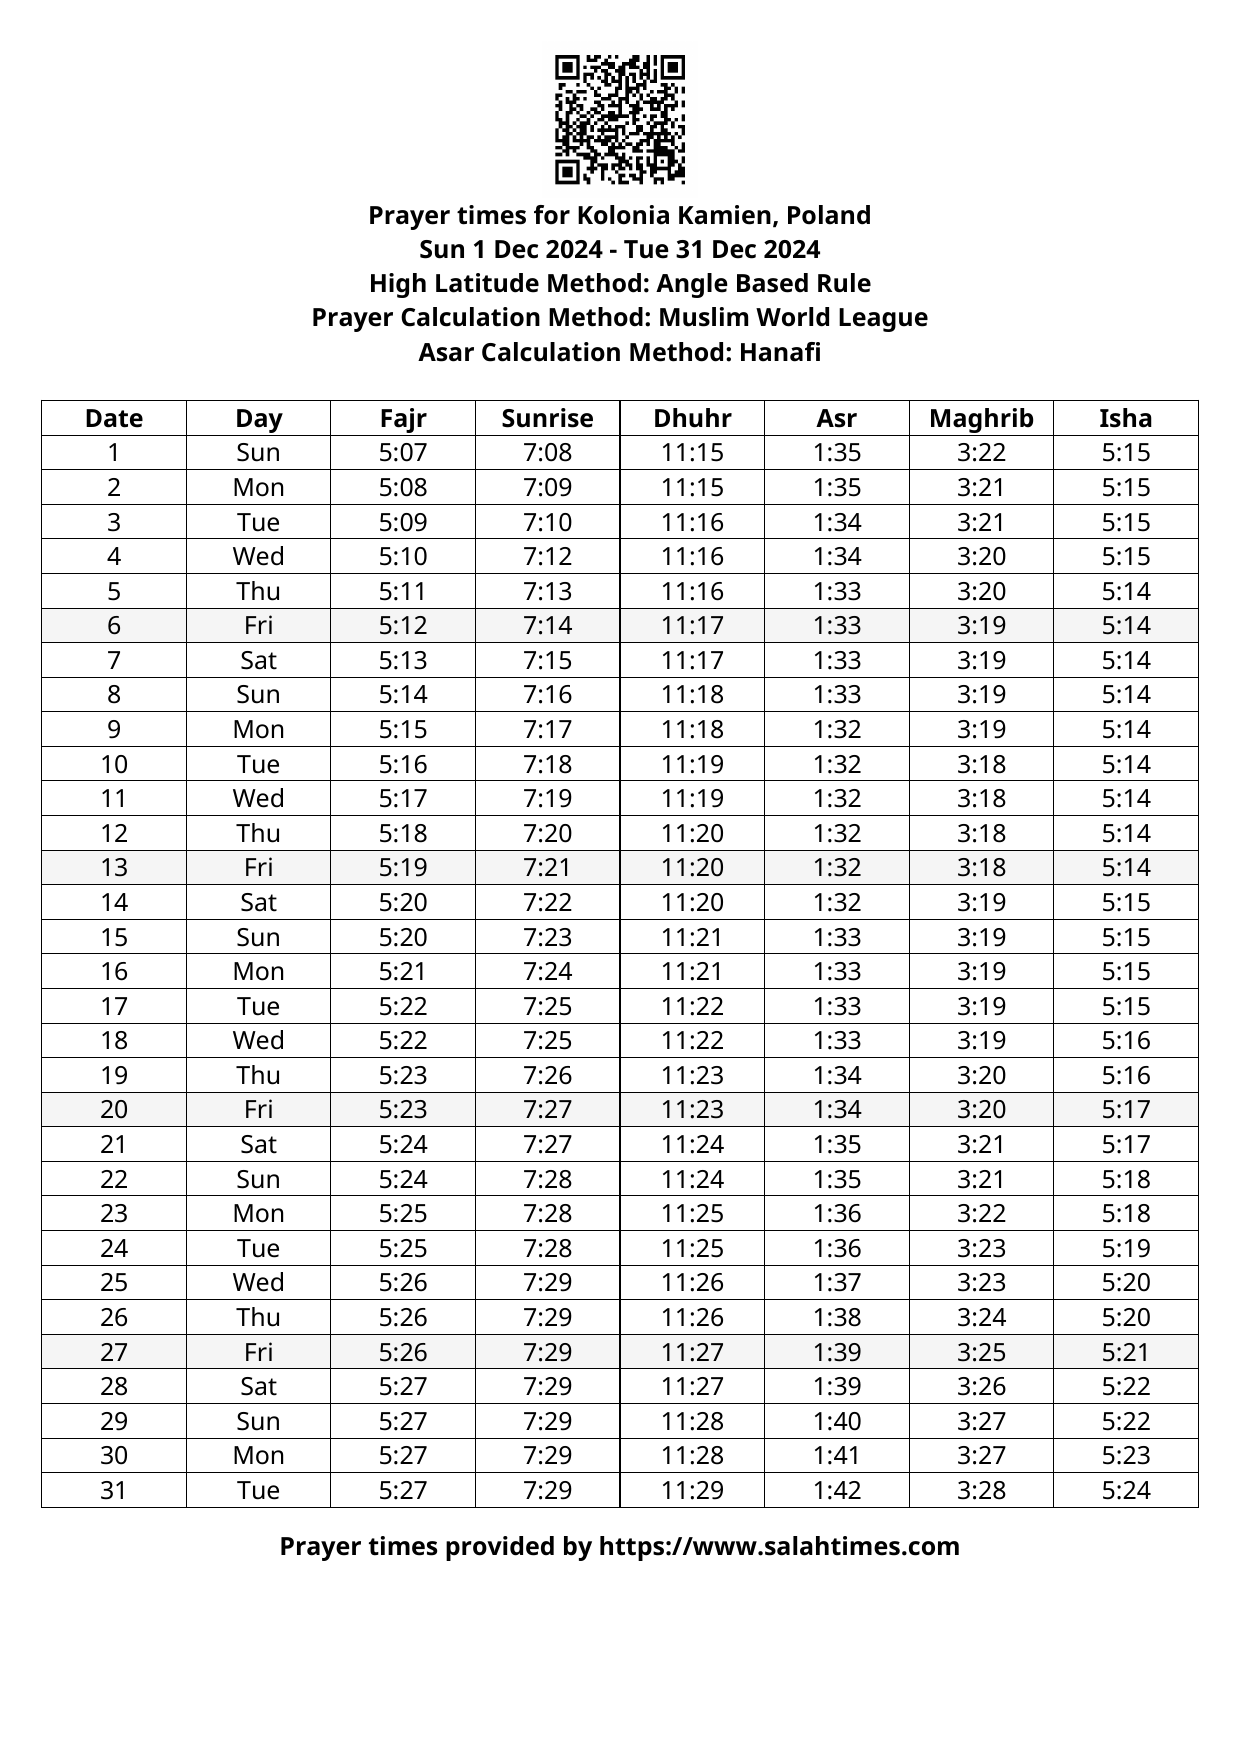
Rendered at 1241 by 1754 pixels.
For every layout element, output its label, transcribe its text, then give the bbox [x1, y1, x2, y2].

table_cell Tue [187, 747, 330, 780]
table_cell 5:22 [1054, 1369, 1198, 1403]
table_cell 1:36 [765, 1196, 909, 1230]
table_cell 7:29 [476, 1473, 619, 1507]
table_cell 3:20 [910, 1093, 1053, 1126]
table_cell Thu [187, 1058, 330, 1092]
table_cell 5:17 [1054, 1127, 1198, 1161]
table_cell 11:22 [621, 1024, 764, 1057]
table_cell 3:20 [910, 1058, 1053, 1092]
table_cell 5:22 [1054, 1404, 1198, 1437]
table_cell 11:24 [621, 1162, 764, 1195]
table_cell 9 [42, 712, 186, 746]
table_header Fajr [331, 401, 475, 434]
table_cell 11:19 [621, 781, 764, 815]
table_cell 11:15 [621, 436, 764, 469]
table_cell Sat [187, 643, 330, 677]
table_cell 7:22 [476, 885, 619, 919]
table_cell 7:21 [476, 851, 619, 884]
table_cell 29 [42, 1404, 186, 1437]
table_cell 1:42 [765, 1473, 909, 1507]
table_cell Mon [187, 470, 330, 504]
table_cell 11:21 [621, 954, 764, 988]
table_cell 5:24 [331, 1162, 475, 1195]
table_cell 5:15 [331, 712, 475, 746]
table_cell 7 [42, 643, 186, 677]
table_cell 12 [42, 816, 186, 849]
table_cell 1:33 [765, 920, 909, 953]
table_cell 10 [42, 747, 186, 780]
table_cell 5:16 [331, 747, 475, 780]
table_cell 5:26 [331, 1266, 475, 1299]
table_cell 11:28 [621, 1439, 764, 1472]
table_cell 7:12 [476, 539, 619, 573]
picture [542, 41, 699, 198]
table_cell 5:09 [331, 505, 475, 538]
table_cell 5:21 [331, 954, 475, 988]
table_cell 24 [42, 1231, 186, 1264]
table_cell Sun [187, 920, 330, 953]
table_cell 5:22 [331, 1024, 475, 1057]
table_cell Tue [187, 505, 330, 538]
table_cell 7:26 [476, 1058, 619, 1092]
table_cell 7:16 [476, 678, 619, 711]
table_cell 5:14 [1054, 609, 1198, 642]
table_cell Wed [187, 539, 330, 573]
text Prayer times for Kolonia Kamien, Poland [42, 198, 1198, 232]
table_cell Sun [187, 678, 330, 711]
table_cell 5:08 [331, 470, 475, 504]
table_cell Mon [187, 712, 330, 746]
table_cell 11:25 [621, 1196, 764, 1230]
table_cell 5:25 [331, 1231, 475, 1264]
table_cell 8 [42, 678, 186, 711]
table_cell 7:29 [476, 1439, 619, 1472]
table_cell 1:33 [765, 678, 909, 711]
table_cell 14 [42, 885, 186, 919]
table_cell 1:39 [765, 1369, 909, 1403]
table_cell 1:33 [765, 574, 909, 607]
table_cell 1:35 [765, 436, 909, 469]
text High Latitude Method: Angle Based Rule [42, 266, 1198, 300]
table_cell 5:15 [1054, 436, 1198, 469]
table_cell 3:25 [910, 1335, 1053, 1368]
table_cell 7:27 [476, 1127, 619, 1161]
table_cell 7:09 [476, 470, 619, 504]
table_cell Thu [187, 816, 330, 849]
table_cell 3:19 [910, 643, 1053, 677]
table_cell 11 [42, 781, 186, 815]
table_cell 1:34 [765, 539, 909, 573]
table_cell Tue [187, 989, 330, 1022]
table_cell 1:35 [765, 470, 909, 504]
table_cell 27 [42, 1335, 186, 1368]
table_cell 3:22 [910, 1196, 1053, 1230]
table_cell 5:24 [1054, 1473, 1198, 1507]
table_cell 19 [42, 1058, 186, 1092]
table_cell 1:35 [765, 1127, 909, 1161]
table_cell 2 [42, 470, 186, 504]
table_header Dhuhr [621, 401, 764, 434]
table_cell 1:40 [765, 1404, 909, 1437]
table_cell Fri [187, 1093, 330, 1126]
table_cell 5:14 [1054, 747, 1198, 780]
table_cell 11:16 [621, 574, 764, 607]
table_cell 5:20 [1054, 1266, 1198, 1299]
table_cell 3:18 [910, 851, 1053, 884]
table_cell 1:32 [765, 712, 909, 746]
table_cell 5:19 [1054, 1231, 1198, 1264]
table_cell Sat [187, 885, 330, 919]
table_cell 5:21 [1054, 1335, 1198, 1368]
table_cell 4 [42, 539, 186, 573]
table_cell 5:23 [331, 1058, 475, 1092]
table_cell Mon [187, 1196, 330, 1230]
table_cell 11:20 [621, 816, 764, 849]
table_cell 3:19 [910, 954, 1053, 988]
table_cell Thu [187, 574, 330, 607]
table_cell 5:15 [1054, 954, 1198, 988]
table_cell 1:37 [765, 1266, 909, 1299]
table_cell 5 [42, 574, 186, 607]
table_cell 11:26 [621, 1266, 764, 1299]
table_cell 7:25 [476, 1024, 619, 1057]
table_cell 11:15 [621, 470, 764, 504]
table_cell 28 [42, 1369, 186, 1403]
table_cell 7:29 [476, 1404, 619, 1437]
table_cell 11:16 [621, 539, 764, 573]
table_cell 11:16 [621, 505, 764, 538]
table_cell Mon [187, 1439, 330, 1472]
table_cell 7:18 [476, 747, 619, 780]
table_cell Thu [187, 1300, 330, 1334]
table_cell 7:13 [476, 574, 619, 607]
table_cell 1:32 [765, 851, 909, 884]
table_cell 5:14 [1054, 574, 1198, 607]
table_cell 3:19 [910, 712, 1053, 746]
table_cell 3:18 [910, 816, 1053, 849]
table_cell 1:32 [765, 781, 909, 815]
table_cell 5:18 [1054, 1196, 1198, 1230]
table_header Date [42, 401, 186, 434]
table_header Day [187, 401, 330, 434]
table_cell 1 [42, 436, 186, 469]
table_cell 7:17 [476, 712, 619, 746]
table_cell 7:28 [476, 1162, 619, 1195]
table_cell Wed [187, 1266, 330, 1299]
table_cell 11:17 [621, 609, 764, 642]
table_cell 5:27 [331, 1369, 475, 1403]
table_cell 11:27 [621, 1335, 764, 1368]
table_cell 1:32 [765, 747, 909, 780]
text Prayer Calculation Method: Muslim World League [42, 300, 1198, 334]
table_cell 5:14 [331, 678, 475, 711]
table_cell 1:35 [765, 1162, 909, 1195]
table_header Asr [765, 401, 909, 434]
text Prayer times provided by https://www.salahtimes.com [42, 1528, 1198, 1563]
table_header Maghrib [910, 401, 1053, 434]
table_cell 11:29 [621, 1473, 764, 1507]
table_cell 5:23 [331, 1093, 475, 1126]
table_cell 23 [42, 1196, 186, 1230]
table_cell 5:27 [331, 1404, 475, 1437]
table_cell 31 [42, 1473, 186, 1507]
table_cell 3:23 [910, 1231, 1053, 1264]
table_cell 11:21 [621, 920, 764, 953]
table_cell 11:26 [621, 1300, 764, 1334]
table_cell 18 [42, 1024, 186, 1057]
text Asar Calculation Method: Hanafi [42, 334, 1198, 368]
table_cell 17 [42, 989, 186, 1022]
table_cell 11:17 [621, 643, 764, 677]
table_cell 1:38 [765, 1300, 909, 1334]
table_cell 5:22 [331, 989, 475, 1022]
table_cell 1:34 [765, 1058, 909, 1092]
table_cell 11:27 [621, 1369, 764, 1403]
table_cell 3:20 [910, 574, 1053, 607]
table_cell 7:24 [476, 954, 619, 988]
table_cell 11:20 [621, 851, 764, 884]
table_cell 11:19 [621, 747, 764, 780]
table_cell 3:19 [910, 989, 1053, 1022]
table_cell 5:20 [1054, 1300, 1198, 1334]
table_cell 5:12 [331, 609, 475, 642]
table_cell 7:14 [476, 609, 619, 642]
table_cell Sun [187, 436, 330, 469]
table_cell 7:29 [476, 1300, 619, 1334]
table_cell 5:14 [1054, 781, 1198, 815]
table_cell 7:29 [476, 1369, 619, 1403]
table_cell 21 [42, 1127, 186, 1161]
table_cell 1:41 [765, 1439, 909, 1472]
table_cell 1:33 [765, 954, 909, 988]
table_cell 5:17 [1054, 1093, 1198, 1126]
table_cell 3:22 [910, 436, 1053, 469]
table_cell 3:19 [910, 920, 1053, 953]
table_cell 6 [42, 609, 186, 642]
table_cell 11:28 [621, 1404, 764, 1437]
table_cell 16 [42, 954, 186, 988]
table_cell 3:21 [910, 505, 1053, 538]
table_cell 7:28 [476, 1196, 619, 1230]
table_header Isha [1054, 401, 1198, 434]
table_cell 1:32 [765, 885, 909, 919]
table_cell 5:15 [1054, 885, 1198, 919]
table_cell 5:18 [331, 816, 475, 849]
table_cell 7:23 [476, 920, 619, 953]
table_cell 3:19 [910, 1024, 1053, 1057]
table_cell Tue [187, 1231, 330, 1264]
table_cell Sun [187, 1162, 330, 1195]
table_cell 5:14 [1054, 851, 1198, 884]
table_cell 5:18 [1054, 1162, 1198, 1195]
table_cell 5:14 [1054, 678, 1198, 711]
table_cell 1:33 [765, 643, 909, 677]
table_cell 1:32 [765, 816, 909, 849]
table_cell Sun [187, 1404, 330, 1437]
table_cell 5:14 [1054, 816, 1198, 849]
table_cell 25 [42, 1266, 186, 1299]
table_cell 3:18 [910, 781, 1053, 815]
table_cell 7:19 [476, 781, 619, 815]
table_cell 15 [42, 920, 186, 953]
table_cell 5:25 [331, 1196, 475, 1230]
table_cell 3:19 [910, 885, 1053, 919]
table_cell Mon [187, 954, 330, 988]
table_cell 11:22 [621, 989, 764, 1022]
table_cell 7:25 [476, 989, 619, 1022]
table_cell 1:34 [765, 1093, 909, 1126]
table_cell 5:20 [331, 920, 475, 953]
table_cell 3:19 [910, 678, 1053, 711]
table_header Sunrise [476, 401, 619, 434]
table_cell 3:21 [910, 470, 1053, 504]
table_cell 5:26 [331, 1335, 475, 1368]
table_cell Fri [187, 851, 330, 884]
table_cell 5:17 [331, 781, 475, 815]
table_cell 5:26 [331, 1300, 475, 1334]
table_cell 3:23 [910, 1266, 1053, 1299]
table_cell 5:15 [1054, 989, 1198, 1022]
table_cell 5:10 [331, 539, 475, 573]
table_cell 7:08 [476, 436, 619, 469]
table_cell 3:26 [910, 1369, 1053, 1403]
table_cell 1:36 [765, 1231, 909, 1264]
table_cell 5:15 [1054, 539, 1198, 573]
table_cell 5:14 [1054, 712, 1198, 746]
table_cell 3:21 [910, 1162, 1053, 1195]
table_cell 5:27 [331, 1473, 475, 1507]
table_cell 11:18 [621, 678, 764, 711]
table_cell 1:39 [765, 1335, 909, 1368]
table_cell 13 [42, 851, 186, 884]
table_cell 5:15 [1054, 505, 1198, 538]
table_cell 7:20 [476, 816, 619, 849]
table_cell 3:20 [910, 539, 1053, 573]
table_cell 3:27 [910, 1439, 1053, 1472]
table_cell 11:24 [621, 1127, 764, 1161]
table_cell Tue [187, 1473, 330, 1507]
table_cell 7:15 [476, 643, 619, 677]
table_cell Fri [187, 1335, 330, 1368]
table_cell 20 [42, 1093, 186, 1126]
table_cell Sat [187, 1369, 330, 1403]
table_cell 5:23 [1054, 1439, 1198, 1472]
table_cell Wed [187, 781, 330, 815]
table_cell 30 [42, 1439, 186, 1472]
table_cell 11:23 [621, 1058, 764, 1092]
table_cell 5:07 [331, 436, 475, 469]
table_cell 11:25 [621, 1231, 764, 1264]
table_cell 11:18 [621, 712, 764, 746]
table_cell 5:15 [1054, 920, 1198, 953]
table_cell 5:11 [331, 574, 475, 607]
table_cell 5:20 [331, 885, 475, 919]
table_cell 5:15 [1054, 470, 1198, 504]
table_cell 5:16 [1054, 1058, 1198, 1092]
text Sun 1 Dec 2024 - Tue 31 Dec 2024 [42, 232, 1198, 266]
table_cell 3:27 [910, 1404, 1053, 1437]
table_cell 1:34 [765, 505, 909, 538]
table_cell 5:14 [1054, 643, 1198, 677]
table_cell 11:23 [621, 1093, 764, 1126]
table_cell Wed [187, 1024, 330, 1057]
table_cell 7:28 [476, 1231, 619, 1264]
table_cell 7:10 [476, 505, 619, 538]
table_cell 11:20 [621, 885, 764, 919]
table_cell Fri [187, 609, 330, 642]
table_cell 3:24 [910, 1300, 1053, 1334]
table_cell 7:27 [476, 1093, 619, 1126]
table_cell 5:16 [1054, 1024, 1198, 1057]
table_cell 22 [42, 1162, 186, 1195]
table_cell 7:29 [476, 1335, 619, 1368]
table_cell 5:24 [331, 1127, 475, 1161]
table_cell 5:27 [331, 1439, 475, 1472]
table_cell 7:29 [476, 1266, 619, 1299]
table_cell 1:33 [765, 1024, 909, 1057]
table_cell 3:19 [910, 609, 1053, 642]
table_cell 1:33 [765, 989, 909, 1022]
table_cell 3:21 [910, 1127, 1053, 1161]
table_cell 1:33 [765, 609, 909, 642]
table_cell 3 [42, 505, 186, 538]
table_cell 3:18 [910, 747, 1053, 780]
table_cell 5:13 [331, 643, 475, 677]
table_cell 26 [42, 1300, 186, 1334]
table_cell Sat [187, 1127, 330, 1161]
table_cell 5:19 [331, 851, 475, 884]
table_cell 3:28 [910, 1473, 1053, 1507]
